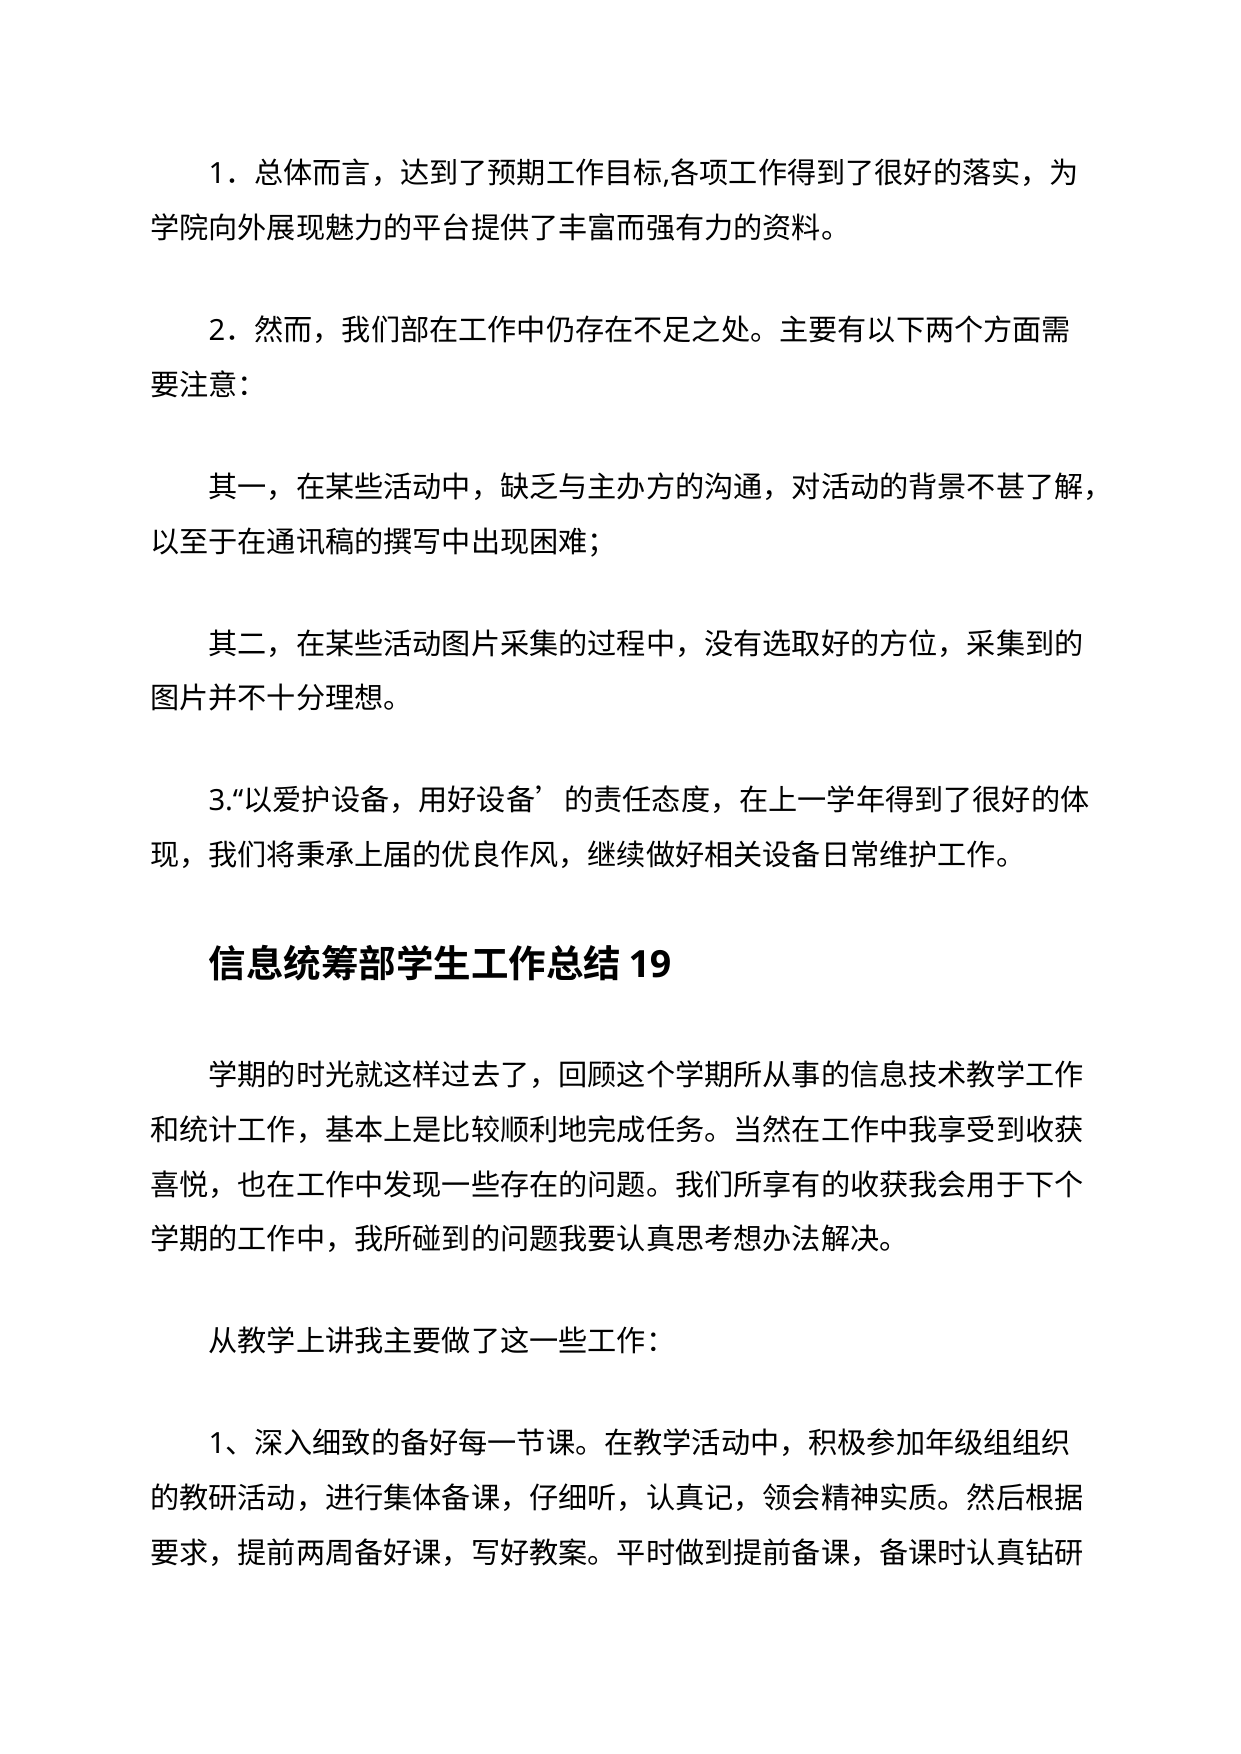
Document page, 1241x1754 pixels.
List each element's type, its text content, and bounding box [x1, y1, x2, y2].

text 其二，在某些活动图片采集的过程中，没有选取好的方位，采集到的图片并不十分理想。 [150, 620, 1090, 717]
text 3.“以爱护设备，用好设备’的责任态度，在上一学年得到了很好的体现，我们将秉承上届的优良作风，继续做好相关设备日常维护工作。 [150, 777, 1090, 874]
text 其一，在某些活动中，缺乏与主办方的沟通，对活动的背景不甚了解，以至于在通讯稿的撰写中出现困难； [150, 463, 1090, 561]
text 1．总体而言，达到了预期工作目标,各项工作得到了很好的落实，为学院向外展现魅力的平台提供了丰富而强有力的资料。 [150, 150, 1090, 247]
text 信息统筹部学生工作总结19 [150, 934, 1090, 988]
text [150, 1419, 1090, 1572]
text 从教学上讲我主要做了这一些工作： [150, 1318, 1090, 1360]
text 学期的时光就这样过去了，回顾这个学期所从事的信息技术教学工作和统计工作，基本上是比较顺利地完成任务。当然在工作中我享受到收获喜悦，也在工作中发现一些存在的问题。我们所享有的收获我会用于下个学期的工作中，我所碰到的问题我要认真思考想办法解决。 [150, 1051, 1090, 1258]
text 2．然而，我们部在工作中仍存在不足之处。主要有以下两个方面需要注意： [150, 307, 1090, 404]
